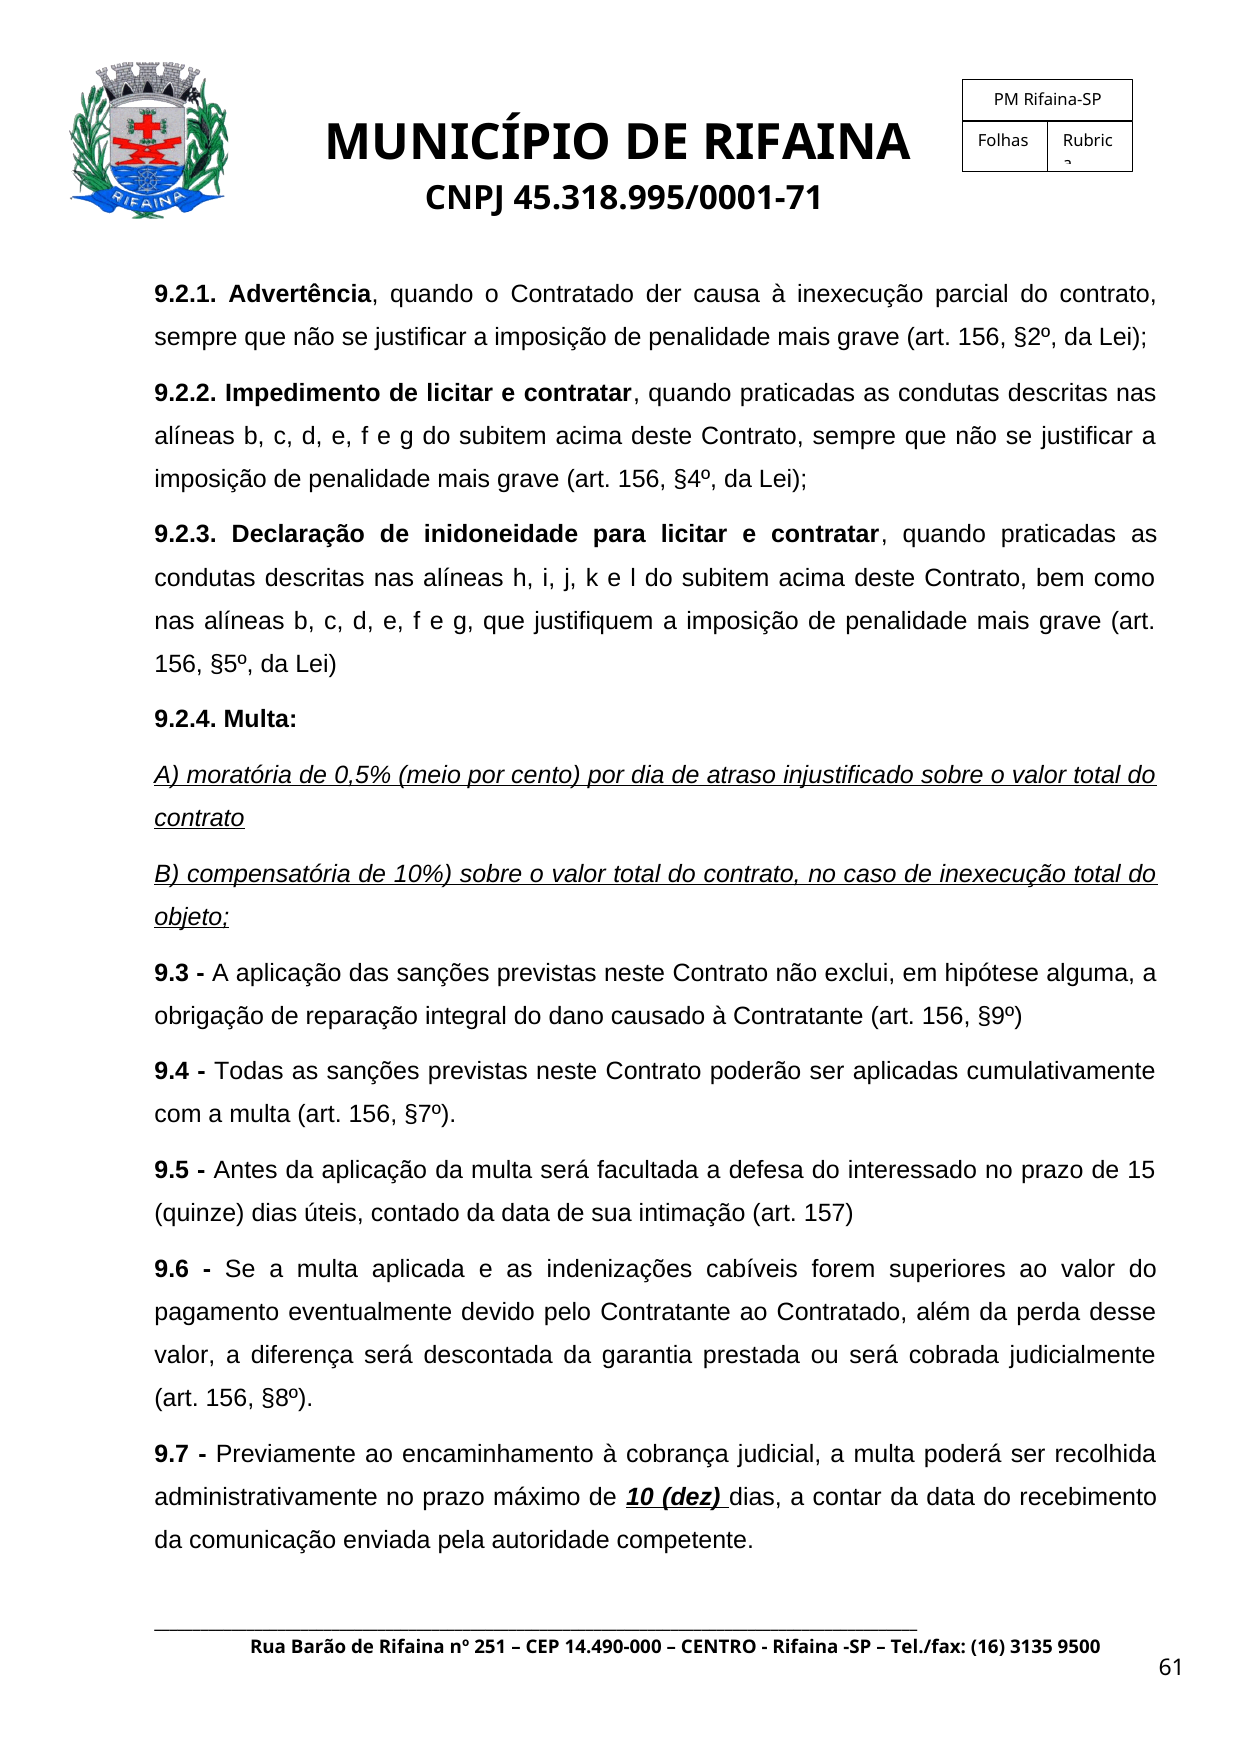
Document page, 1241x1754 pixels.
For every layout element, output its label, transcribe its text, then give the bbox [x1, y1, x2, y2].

text B) compensatória de 10%) sobre o valor total do contrato, no caso de inexecução total do objeto; [154, 885, 1158, 931]
text 9.4 - Todas as sanções previstas neste Contrato poderão ser aplicadas cumulativamente com a multa (art. 156, §7º). [154, 1056, 1158, 1128]
text A) moratória de 0,5% (meio por cento) por dia de atraso injustificado sobre o valor total do contrato [154, 760, 1158, 832]
text 9.7 - Previamente ao encaminhamento à cobrança judicial, a multa poderá ser recolhida administrativamente no prazo máximo de 10 (dez) dias, a contar da data do recebimento da comunicação enviada pela autoridade competente. [154, 1439, 1158, 1554]
text B) compensatória de 10%) sobre o valor total do contrato, no caso de inexecução total do objeto; [154, 859, 1158, 884]
text 9.3 - A aplicação das sanções previstas neste Contrato não exclui, em hipótese alguma, a obrigação de reparação integral do dano causado à Contratante (art. 156, §9º) [154, 958, 1158, 1029]
text 9.2.4. Multa: [154, 704, 1158, 733]
text 9.6 - Se a multa aplicada e as indenizações cabíveis forem superiores ao valor do pagamento eventualmente devido pelo Contratante ao Contratado, além da perda desse valor, a diferença será descontada da garantia prestada ou será cobrada judicialmente (art. 156, §8º). [154, 1254, 1158, 1412]
text 9.5 - Antes da aplicação da multa será facultada a defesa do interessado no prazo de 15 (quinze) dias úteis, contado da data de sua intimação (art. 157) [154, 1155, 1158, 1227]
text 9.2.3. Declaração de inidoneidade para licitar e contratar, quando praticadas as condutas descritas nas alíneas h, i, j, k e l do subitem acima deste Contrato, bem como nas alíneas b, c, d, e, f e g, que justifiquem a imposição de penalidade mais grave (art. 156, §5º, da Lei) [154, 519, 1158, 678]
text 9.2.2. Impedimento de licitar e contratar, quando praticadas as condutas descritas nas alíneas b, c, d, e, f e g do subitem acima deste Contrato, sempre que não se justificar a imposição de penalidade mais grave (art. 156, §4º, da Lei); [154, 378, 1158, 493]
text 9.2.1. Advertência, quando o Contratado der causa à inexecução parcial do contrato, sempre que não se justificar a imposição de penalidade mais grave (art. 156, §2º, da Lei); [154, 279, 1158, 351]
picture [68, 59, 229, 219]
